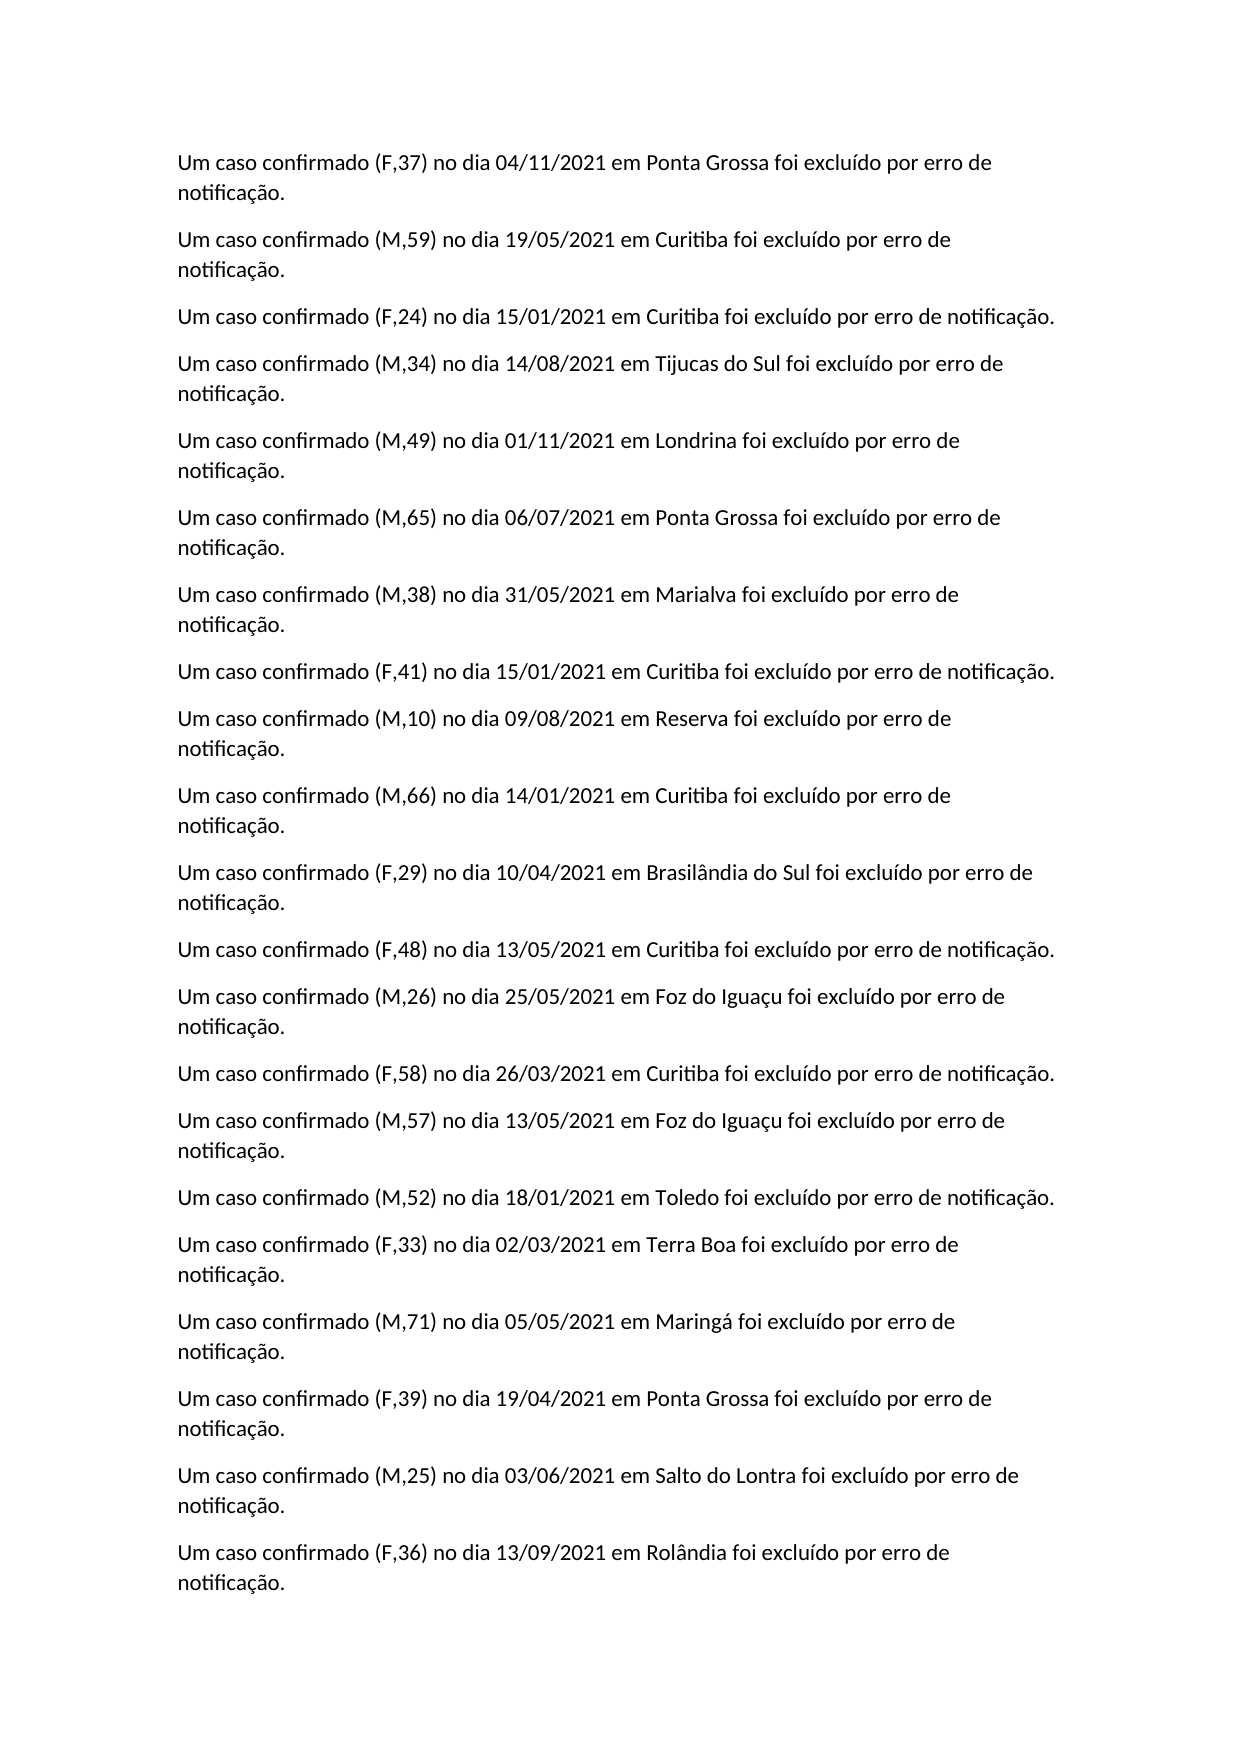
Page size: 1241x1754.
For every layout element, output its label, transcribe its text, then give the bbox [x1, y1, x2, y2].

text Um caso confirmado (F,29) no dia 10/04/2021 em Brasilândia do Sul foi excluído por erro de notificação. [177, 858, 1063, 916]
text Um caso confirmado (M,49) no dia 01/11/2021 em Londrina foi excluído por erro de notificação. [177, 426, 1063, 484]
text Um caso confirmado (M,71) no dia 05/05/2021 em Maringá foi excluído por erro de notificação. [177, 1307, 1063, 1365]
text Um caso confirmado (F,48) no dia 13/05/2021 em Curitiba foi excluído por erro de notificação. [177, 935, 1063, 963]
text Um caso confirmado (F,36) no dia 13/09/2021 em Rolândia foi excluído por erro de notificação. [177, 1538, 1063, 1596]
text Um caso confirmado (M,38) no dia 31/05/2021 em Marialva foi excluído por erro de notificação. [177, 580, 1063, 638]
text Um caso confirmado (M,65) no dia 06/07/2021 em Ponta Grossa foi excluído por erro de notificação. [177, 503, 1063, 561]
text Um caso confirmado (M,52) no dia 18/01/2021 em Toledo foi excluído por erro de notificação. [177, 1183, 1063, 1211]
text Um caso confirmado (M,25) no dia 03/06/2021 em Salto do Lontra foi excluído por erro de notificação. [177, 1461, 1063, 1519]
text Um caso confirmado (M,57) no dia 13/05/2021 em Foz do Iguaçu foi excluído por erro de notificação. [177, 1106, 1063, 1164]
text Um caso confirmado (M,59) no dia 19/05/2021 em Curitiba foi excluído por erro de notificação. [177, 225, 1063, 283]
text Um caso confirmado (F,37) no dia 04/11/2021 em Ponta Grossa foi excluído por erro de notificação. [177, 148, 1063, 206]
text Um caso confirmado (F,33) no dia 02/03/2021 em Terra Boa foi excluído por erro de notificação. [177, 1230, 1063, 1288]
text Um caso confirmado (M,10) no dia 09/08/2021 em Reserva foi excluído por erro de notificação. [177, 704, 1063, 762]
text Um caso confirmado (M,34) no dia 14/08/2021 em Tijucas do Sul foi excluído por erro de notificação. [177, 349, 1063, 407]
text Um caso confirmado (F,39) no dia 19/04/2021 em Ponta Grossa foi excluído por erro de notificação. [177, 1384, 1063, 1442]
text Um caso confirmado (M,66) no dia 14/01/2021 em Curitiba foi excluído por erro de notificação. [177, 781, 1063, 839]
text Um caso confirmado (F,24) no dia 15/01/2021 em Curitiba foi excluído por erro de notificação. [177, 302, 1063, 330]
text Um caso confirmado (F,58) no dia 26/03/2021 em Curitiba foi excluído por erro de notificação. [177, 1059, 1063, 1087]
text Um caso confirmado (M,26) no dia 25/05/2021 em Foz do Iguaçu foi excluído por erro de notificação. [177, 982, 1063, 1040]
text Um caso confirmado (F,41) no dia 15/01/2021 em Curitiba foi excluído por erro de notificação. [177, 657, 1063, 685]
